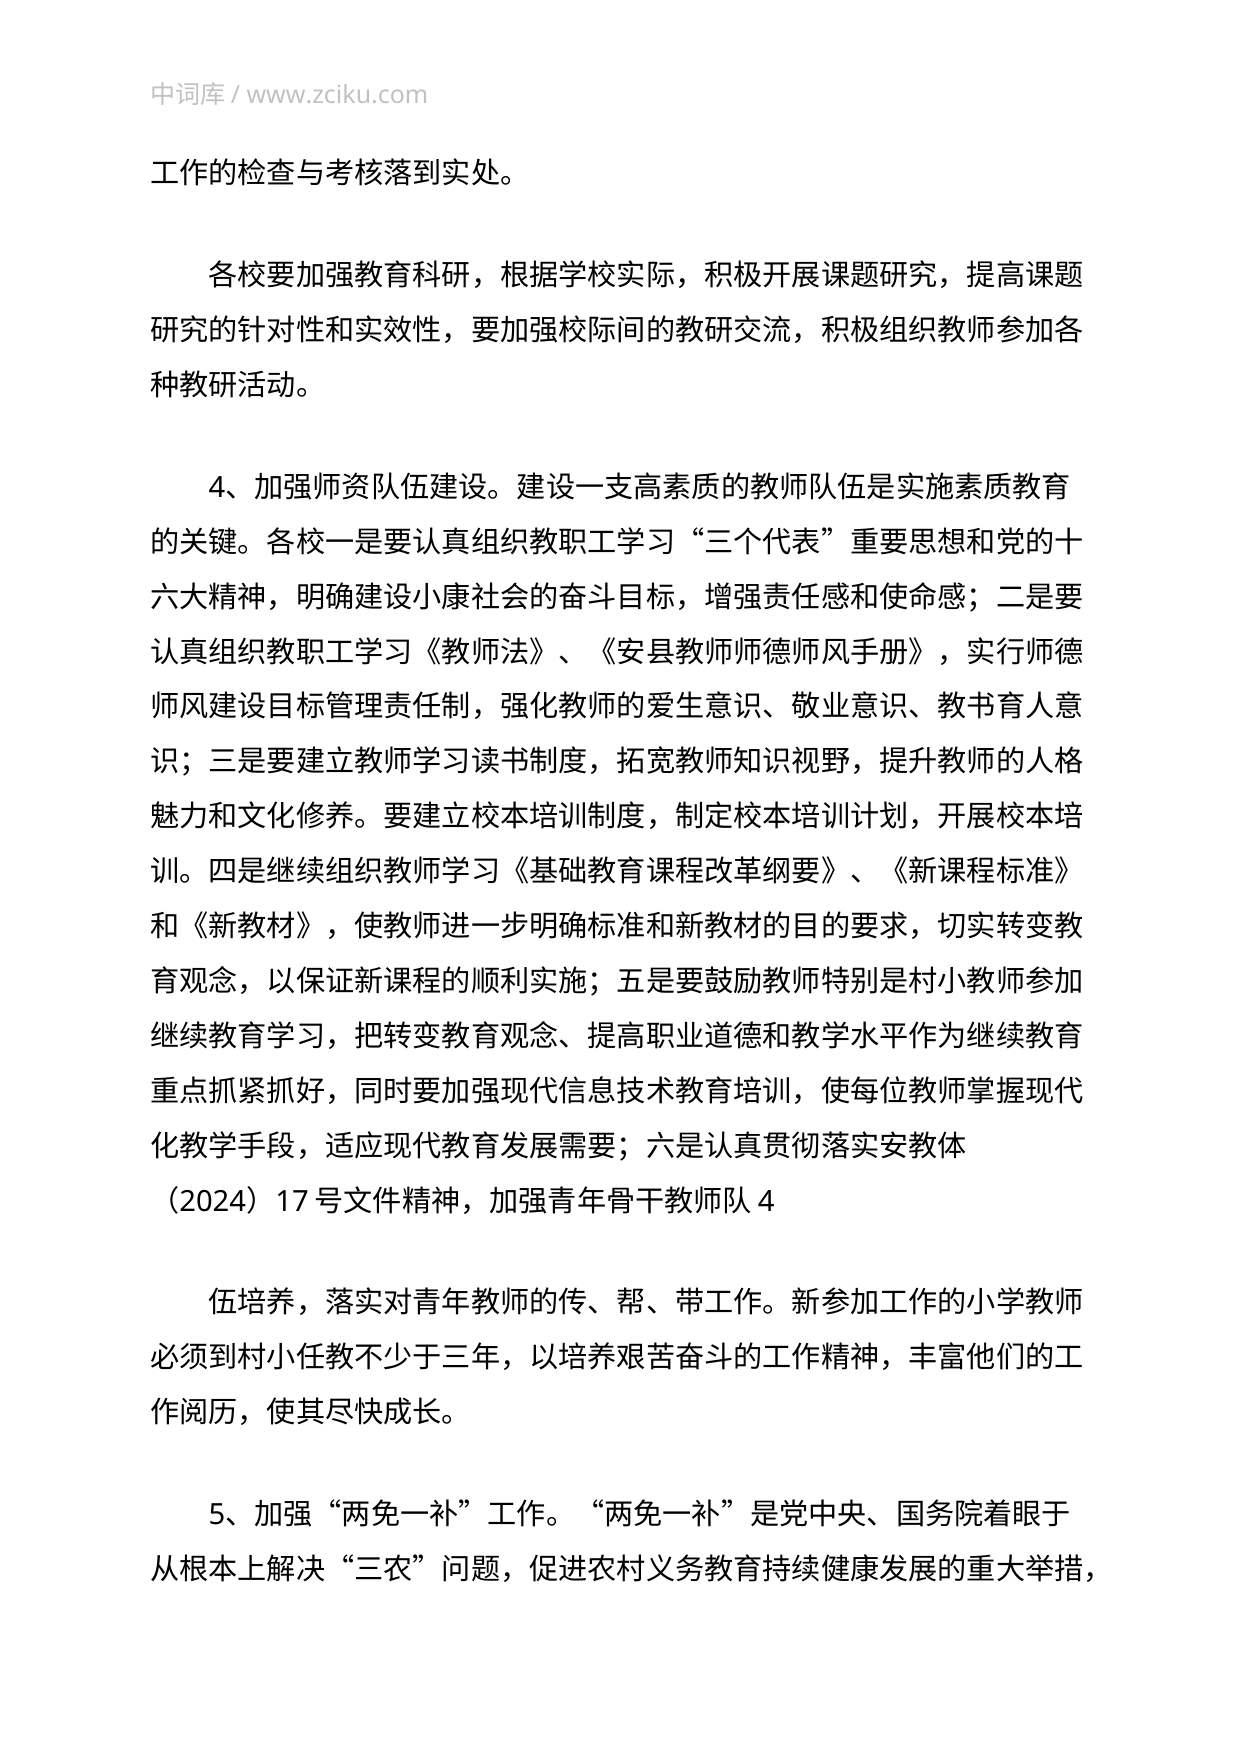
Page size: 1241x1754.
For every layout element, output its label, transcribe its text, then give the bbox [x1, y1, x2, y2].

text 伍培养，落实对青年教师的传、帮、带工作。新参加工作的小学教师必须到村小任教不少于三年，以培养艰苦奋斗的工作精神，丰富他们的工作阅历，使其尽快成长。 [150, 1279, 1090, 1431]
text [150, 150, 1090, 192]
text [150, 1491, 1090, 1588]
text 各校要加强教育科研，根据学校实际，积极开展课题研究，提高课题研究的针对性和实效性，要加强校际间的教研交流，积极组织教师参加各种教研活动。 [150, 252, 1090, 404]
text 4、加强师资队伍建设。建设一支高素质的教师队伍是实施素质教育的关键。各校一是要认真组织教职工学习“三个代表”重要思想和党的十六大精神，明确建设小康社会的奋斗目标，增强责任感和使命感；二是要认真组织教职工学习《教师法》、《安县教师师德师风手册》，实行师德师风建设目标管理责任制，强化教师的爱生意识、敬业意识、教书育人意识；三是要建立教师学习读书制度，拓宽教师知识视野，提升教师的人格魅力和文化修养。要建立校本培训制度，制定校本培训计划，开展校本培训。四是继续组织教师学习《基础教育课程改革纲要》、《新课程标准》和《新教材》，使教师进一步明确标准和新教材的目的要求，切实转变教育观念，以保证新课程的顺利实施；五是要鼓励教师特别是村小教师参加继续教育学习，把转变教育观念、提高职业道德和教学水平作为继续教育重点抓紧抓好，同时要加强现代信息技术教育培训，使每位教师掌握现代化教学手段，适应现代教育发展需要；六是认真贯彻落实安教体（2024）17号文件精神，加强青年骨干教师队4 [150, 463, 1090, 1219]
